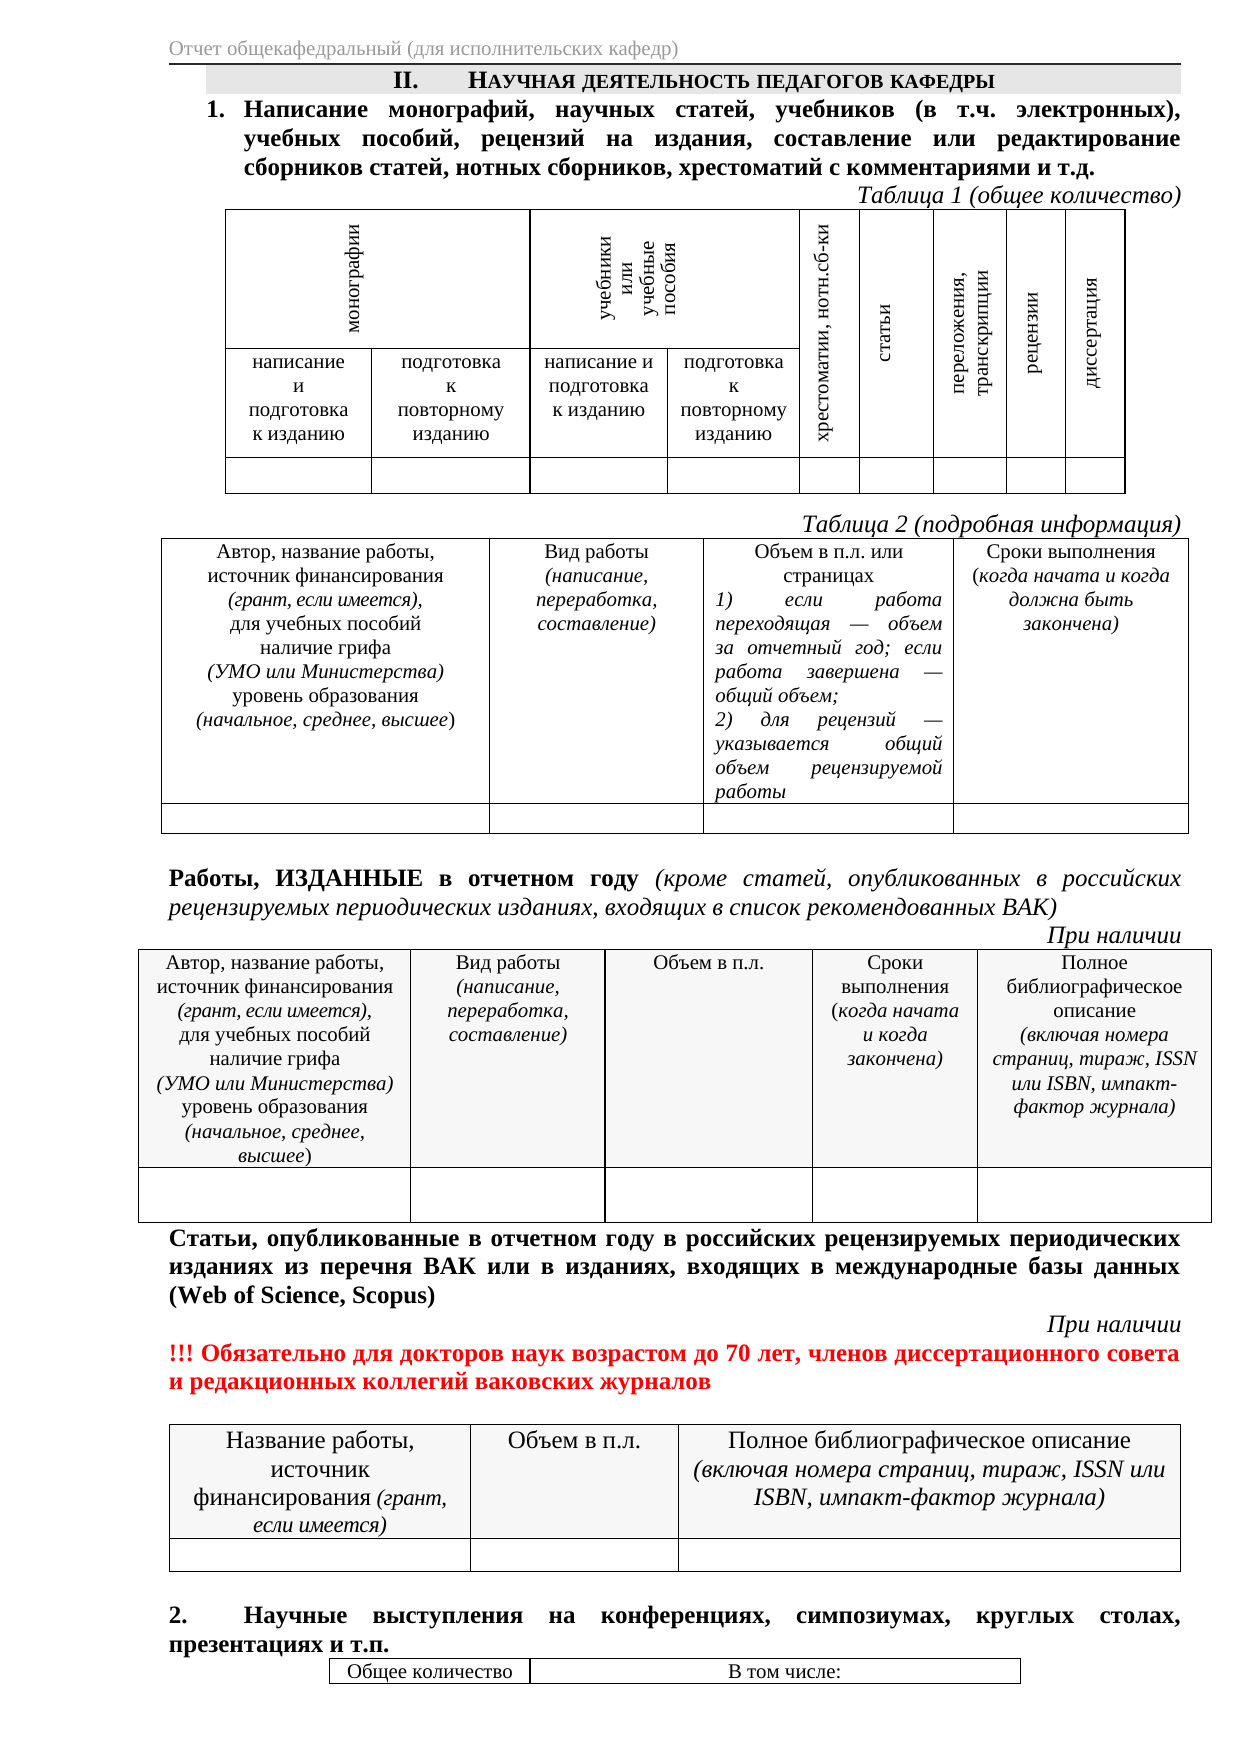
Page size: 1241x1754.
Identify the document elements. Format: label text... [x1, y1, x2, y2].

table_header Автор, название работы, источник финансирования (грант, если имеется), для учебных пособий наличие грифа (УМО или Министерства) уровень образования (начальное, среднее, высшее) [139, 950, 410, 1167]
table_header Вид работы (написание, переработка, составление) [411, 950, 604, 1167]
table_cell [800, 458, 859, 493]
table_cell [531, 458, 667, 493]
table_header Полное библиографическое описание (включая номера страниц, тираж, ISSN или ISBN, импакт-фактор журнала) [679, 1425, 1180, 1537]
text Статьи, опубликованные в отчетном году в российских рецензируемых периодических изданиях из перечня ВАК или в изданиях, входящих в международные базы данных (Web of Science, Scopus) [169, 1223, 1181, 1309]
table_cell подготовка к повторному изданию [372, 349, 529, 457]
table_cell [978, 1168, 1211, 1222]
list Написание монографий, научных статей, учебников (в т.ч. электронных), учебных пособий, рецензий на издания, составление или редактирование сборников статей, нотных сборников, хрестоматий с комментариями и т.д. [206, 94, 1181, 180]
table_cell [490, 804, 703, 833]
table_cell [1066, 458, 1124, 493]
table_cell [934, 458, 1006, 493]
table_header Автор, название работы, источник финансирования (грант, если имеется), для учебных пособий наличие грифа (УМО или Министерства) уровень образования (начальное, среднее, высшее) [162, 539, 489, 803]
table_cell [679, 1539, 1180, 1571]
text Таблица 2 (подробная информация) [169, 509, 1181, 537]
table_header Объем в п.л. или страницах 1) если работа переходящая — объем за отчетный год; если работа завершена — общий объем; 2) для рецензий — указывается общий объем рецензируемой работы [704, 539, 953, 803]
table_header Сроки выполнения (когда начата и когда закончена) [813, 950, 977, 1167]
table_cell [411, 1168, 604, 1222]
table_header хрестоматии, нотн.сб-ки [800, 210, 859, 457]
table_header диссертация [1066, 210, 1124, 457]
table_cell написание и подготовка к изданию [226, 349, 371, 457]
table_cell [471, 1539, 678, 1571]
table_cell [139, 1168, 410, 1222]
text Таблица 1 (общее количество) [169, 180, 1181, 209]
table_cell [606, 1168, 812, 1222]
list Научные выступления на конференциях, симпозиумах, круглых столах, презентациях и т.п. [169, 1600, 1181, 1658]
table_cell [1007, 458, 1065, 493]
table_cell [954, 804, 1188, 833]
table_header Полное библиографическое описание (включая номера страниц, тираж, ISSN или ISBN, импакт-фактор журнала) [978, 950, 1211, 1167]
table_header рецензии [1007, 210, 1065, 457]
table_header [330, 1659, 529, 1683]
table_cell написание и подготовка к изданию [531, 349, 667, 457]
list Научная деятельность педагогов кафедры [206, 65, 1181, 94]
table_cell [860, 458, 933, 493]
table_cell [226, 458, 371, 493]
table_header статьи [860, 210, 933, 457]
text !!! Обязательно для докторов наук возрастом до 70 лет, членов диссертационного совета и редакционных коллегий ваковских журналов [169, 1338, 1181, 1395]
table_header В том числе: [531, 1659, 1020, 1683]
text При наличии [169, 920, 1181, 949]
table_cell подготовка к повторному изданию [668, 349, 799, 457]
table_header Вид работы (написание, переработка, составление) [490, 539, 703, 803]
table_header переложения, транскрипции [934, 210, 1006, 457]
table_header Название работы, источник финансирования (грант, если имеется) [170, 1425, 470, 1537]
table_cell [162, 804, 489, 833]
table_header Объем в п.л. [471, 1425, 678, 1537]
table_cell [372, 458, 529, 493]
table_cell [668, 458, 799, 493]
table_header Сроки выполнения (когда начата и когда должна быть закончена) [954, 539, 1188, 803]
text Работы, ИЗДАННЫЕ в отчетном году (кроме статей, опубликованных в российских рецензируемых периодических изданиях, входящих в список рекомендованных ВАК) [169, 863, 1181, 920]
table_cell [170, 1539, 470, 1571]
table_cell [813, 1168, 977, 1222]
table_header учебники или учебные пособия [531, 210, 799, 348]
table_cell [704, 804, 953, 833]
table_header Объем в п.л. [606, 950, 812, 1167]
table_header монографии [226, 210, 529, 348]
text При наличии [169, 1309, 1181, 1338]
